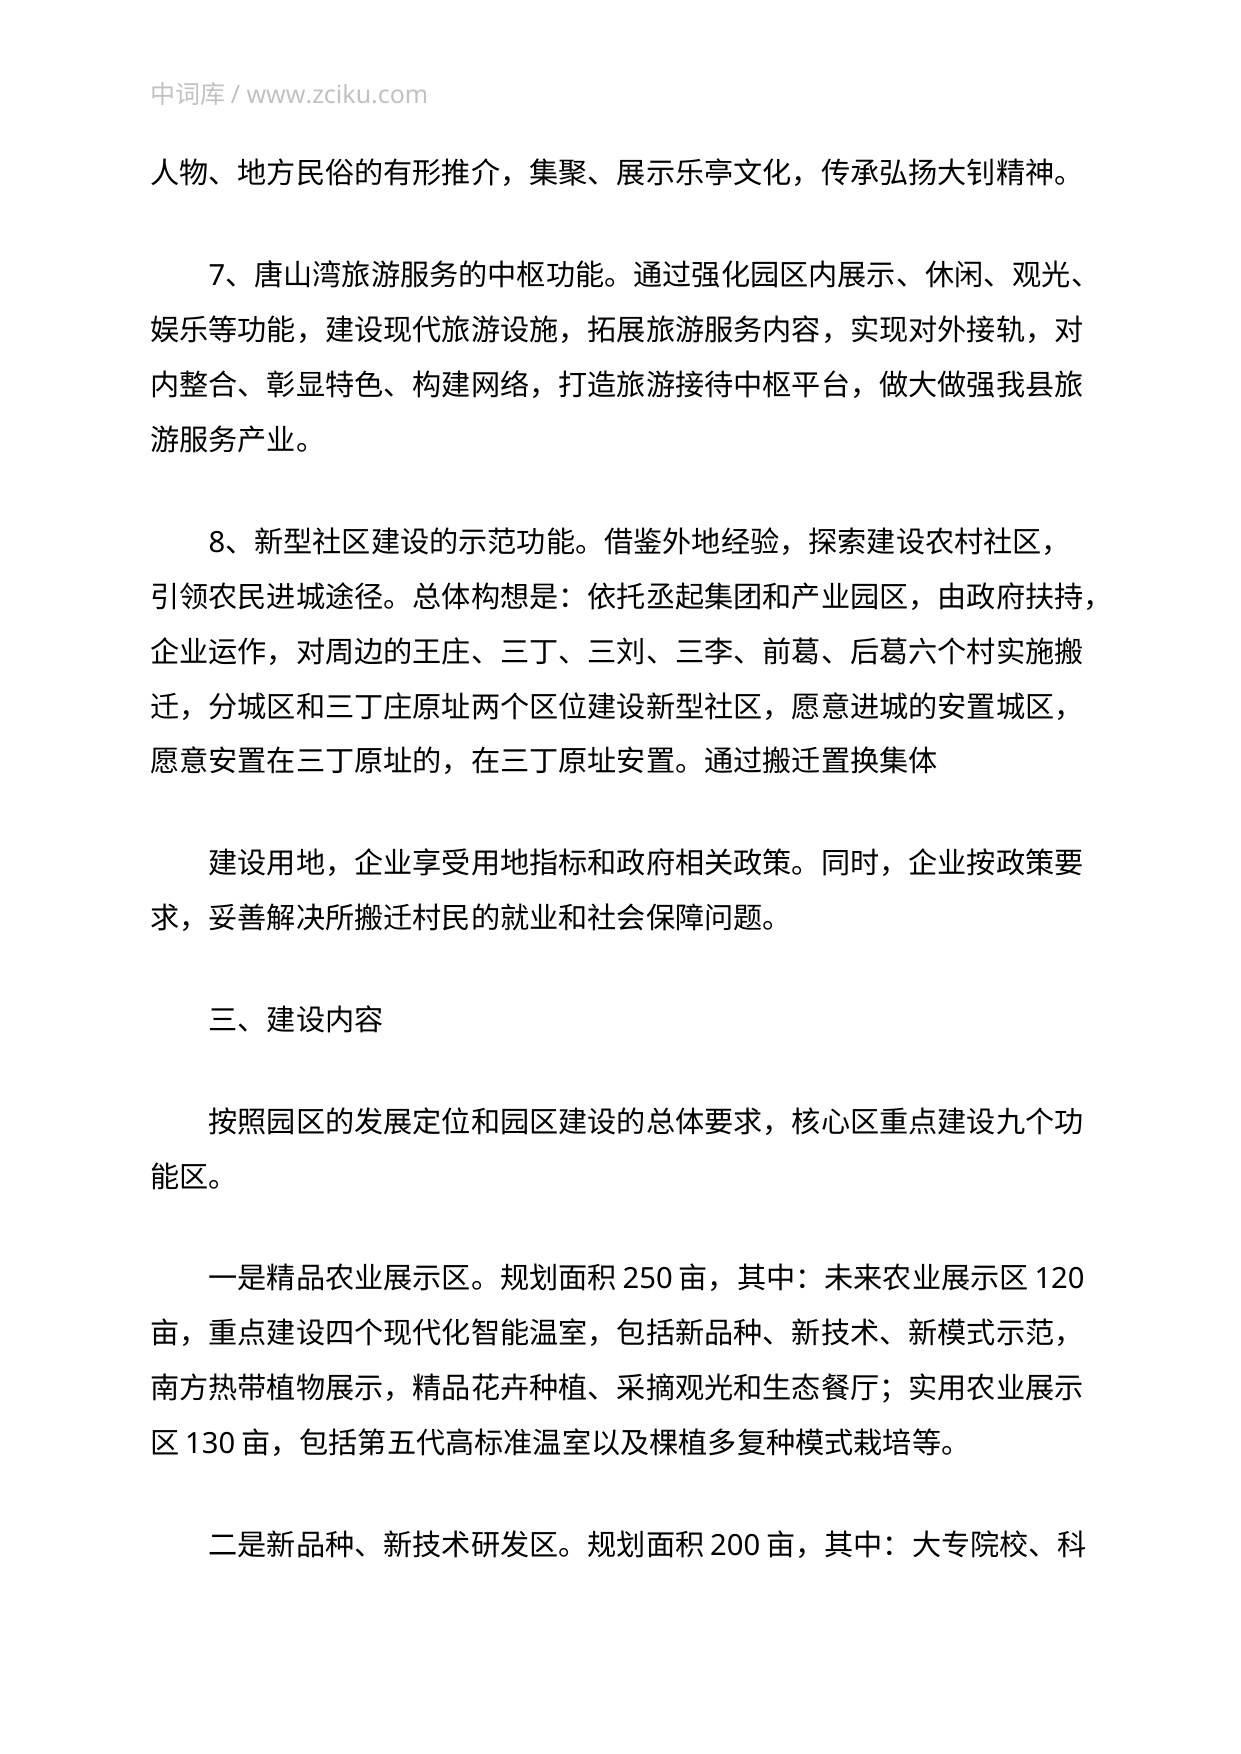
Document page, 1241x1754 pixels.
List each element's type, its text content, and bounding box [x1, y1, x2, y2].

text 7、唐山湾旅游服务的中枢功能。通过强化园区内展示、休闲、观光、娱乐等功能，建设现代旅游设施，拓展旅游服务内容，实现对外接轨，对内整合、彰显特色、构建网络，打造旅游接待中枢平台，做大做强我县旅游服务产业。 [150, 252, 1090, 459]
text 一是精品农业展示区。规划面积250亩，其中：未来农业展示区120亩，重点建设四个现代化智能温室，包括新品种、新技术、新模式示范，南方热带植物展示，精品花卉种植、采摘观光和生态餐厅；实用农业展示区130亩，包括第五代高标准温室以及棵植多复种模式栽培等。 [150, 1255, 1090, 1462]
text 建设用地，企业享受用地指标和政府相关政策。同时，企业按政策要求，妥善解决所搬迁村民的就业和社会保障问题。 [150, 840, 1090, 937]
text 按照园区的发展定位和园区建设的总体要求，核心区重点建设九个功能区。 [150, 1098, 1090, 1195]
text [150, 150, 1090, 192]
text 8、新型社区建设的示范功能。借鉴外地经验，探索建设农村社区，引领农民进城途径。总体构想是：依托丞起集团和产业园区，由政府扶持，企业运作，对周边的王庄、三丁、三刘、三李、前葛、后葛六个村实施搬迁，分城区和三丁庄原址两个区位建设新型社区，愿意进城的安置城区，愿意安置在三丁原址的，在三丁原址安置。通过搬迁置换集体 [150, 518, 1090, 780]
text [150, 1522, 1090, 1564]
text 三、建设内容 [150, 996, 1090, 1039]
